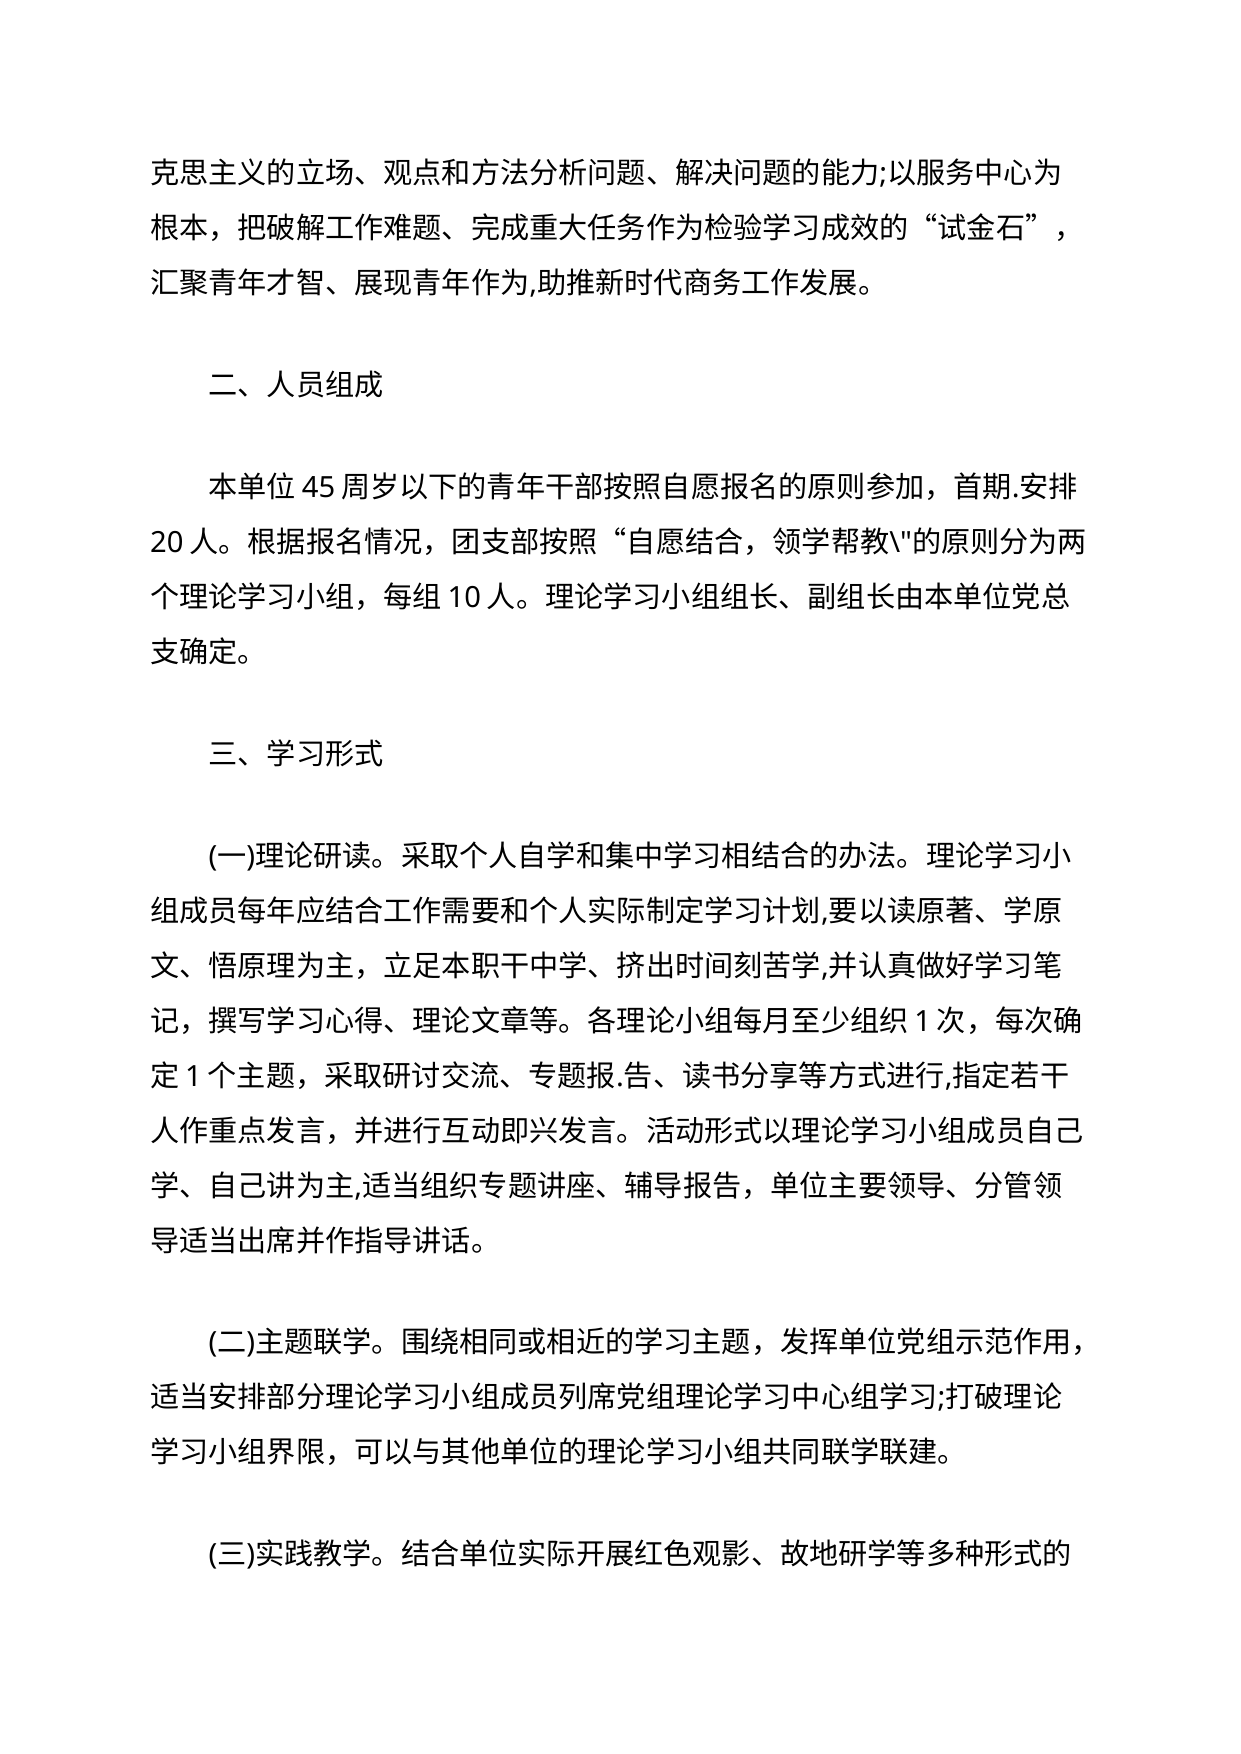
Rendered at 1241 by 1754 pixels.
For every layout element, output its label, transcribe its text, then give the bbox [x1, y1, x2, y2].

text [150, 1531, 1090, 1573]
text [150, 150, 1090, 302]
text (一)理论研读。采取个人自学和集中学习相结合的办法。理论学习小组成员每年应结合工作需要和个人实际制定学习计划,要以读原著、学原文、悟原理为主，立足本职干中学、挤出时间刻苦学,并认真做好学习笔记，撰写学习心得、理论文章等。各理论小组每月至少组织1次，每次确定1个主题，采取研讨交流、专题报.告、读书分享等方式进行,指定若干人作重点发言，并进行互动即兴发言。活动形式以理论学习小组成员自己学、自己讲为主,适当组织专题讲座、辅导报告，单位主要领导、分管领导适当出席并作指导讲话。 [150, 832, 1090, 1259]
text 本单位45周岁以下的青年干部按照自愿报名的原则参加，首期.安排20人。根据报名情况，团支部按照“自愿结合，领学帮教\"的原则分为两个理论学习小组，每组10人。理论学习小组组长、副组长由本单位党总支确定。 [150, 464, 1090, 671]
text 二、人员组成 [150, 362, 1090, 404]
text (二)主题联学。围绕相同或相近的学习主题，发挥单位党组示范作用，适当安排部分理论学习小组成员列席党组理论学习中心组学习;打破理论学习小组界限，可以与其他单位的理论学习小组共同联学联建。 [150, 1319, 1090, 1471]
text 三、学习形式 [150, 730, 1090, 773]
